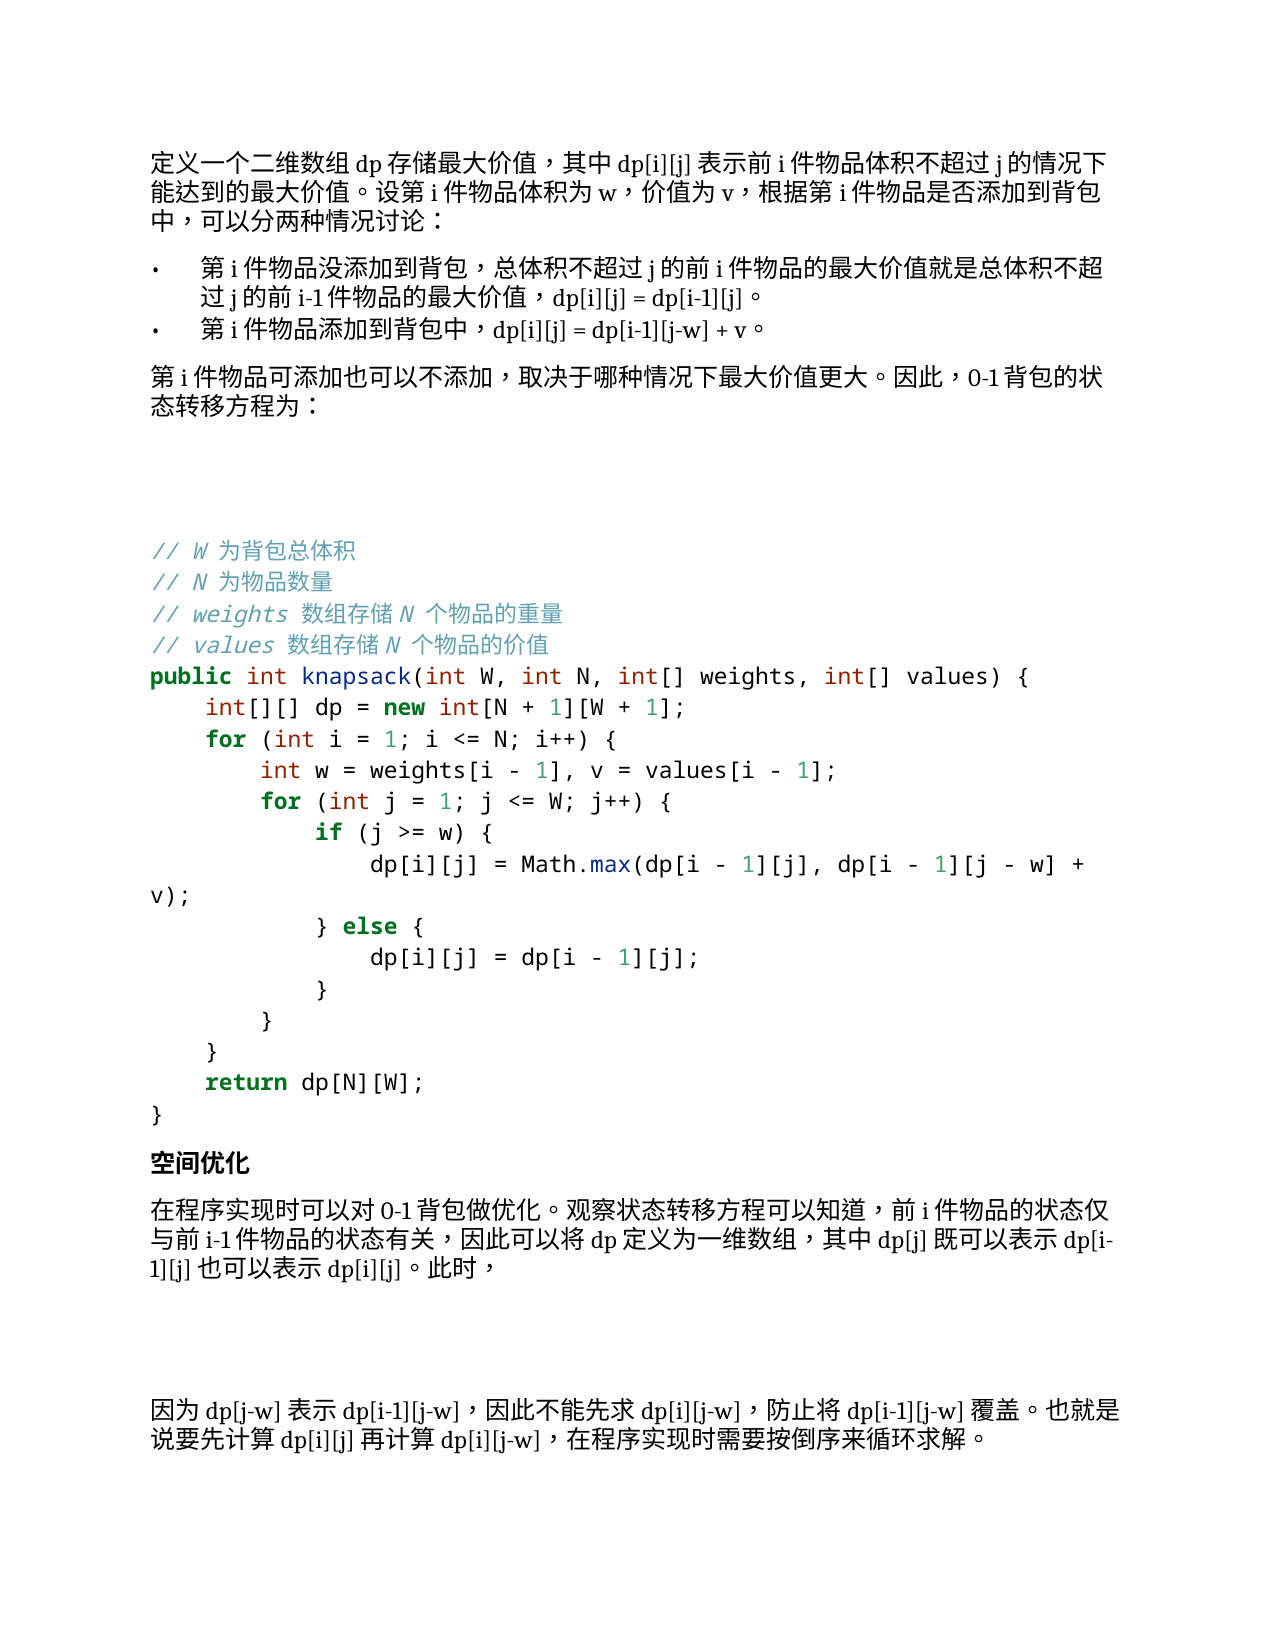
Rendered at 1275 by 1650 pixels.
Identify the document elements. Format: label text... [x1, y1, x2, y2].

list 第 i 件物品没添加到背包，总体积不超过 j 的前 i 件物品的最大价值就是总体积不超过 j 的前 i-1 件物品的最大价值，dp[i][j] = dp[i-1][j]。 [150, 255, 1125, 312]
text 因为 dp[j-w] 表示 dp[i-1][j-w]，因此不能先求 dp[i][j-w]，防止将 dp[i-1][j-w] 覆盖。也就是说要先计算 dp[i][j] 再计算 dp[i][j-w]，在程序实现时需要按倒序来循环求解。 [150, 1397, 1125, 1454]
text 在程序实现时可以对 0-1 背包做优化。观察状态转移方程可以知道，前 i 件物品的状态仅与前 i-1 件物品的状态有关，因此可以将 dp 定义为一维数组，其中 dp[j] 既可以表示 dp[i-1][j] 也可以表示 dp[i][j]。此时， [150, 1197, 1125, 1283]
text // W 为背包总体积 // N 为物品数量 // weights 数组存储 N 个物品的重量 // values 数组存储 N 个物品的价值 public int knapsack(int W, int N, int[] weights, int[] values) { int[][] dp = new int[N + 1][W + 1]; for (int i = 1; i <= N; i++) { int w = weights[i - 1], v = values[i - 1]; for (int j = 1; j <= W; j++) { if (j >= w) { dp[i][j] = Math.max(dp[i - 1][j], dp[i - 1][j - w] + v); } else { dp[i][j] = dp[i - 1][j]; } } } return dp[N][W]; } [150, 535, 1125, 1129]
list 第 i 件物品添加到背包中，dp[i][j] = dp[i-1][j-w] + v。 [150, 316, 1125, 345]
text 定义一个二维数组 dp 存储最大价值，其中 dp[i][j] 表示前 i 件物品体积不超过 j 的情况下能达到的最大价值。设第 i 件物品体积为 w，价值为 v，根据第 i 件物品是否添加到背包中，可以分两种情况讨论： [150, 150, 1125, 236]
text 空间优化 [150, 1149, 1125, 1178]
text 第 i 件物品可添加也可以不添加，取决于哪种情况下最大价值更大。因此，0-1 背包的状态转移方程为： [150, 364, 1125, 421]
